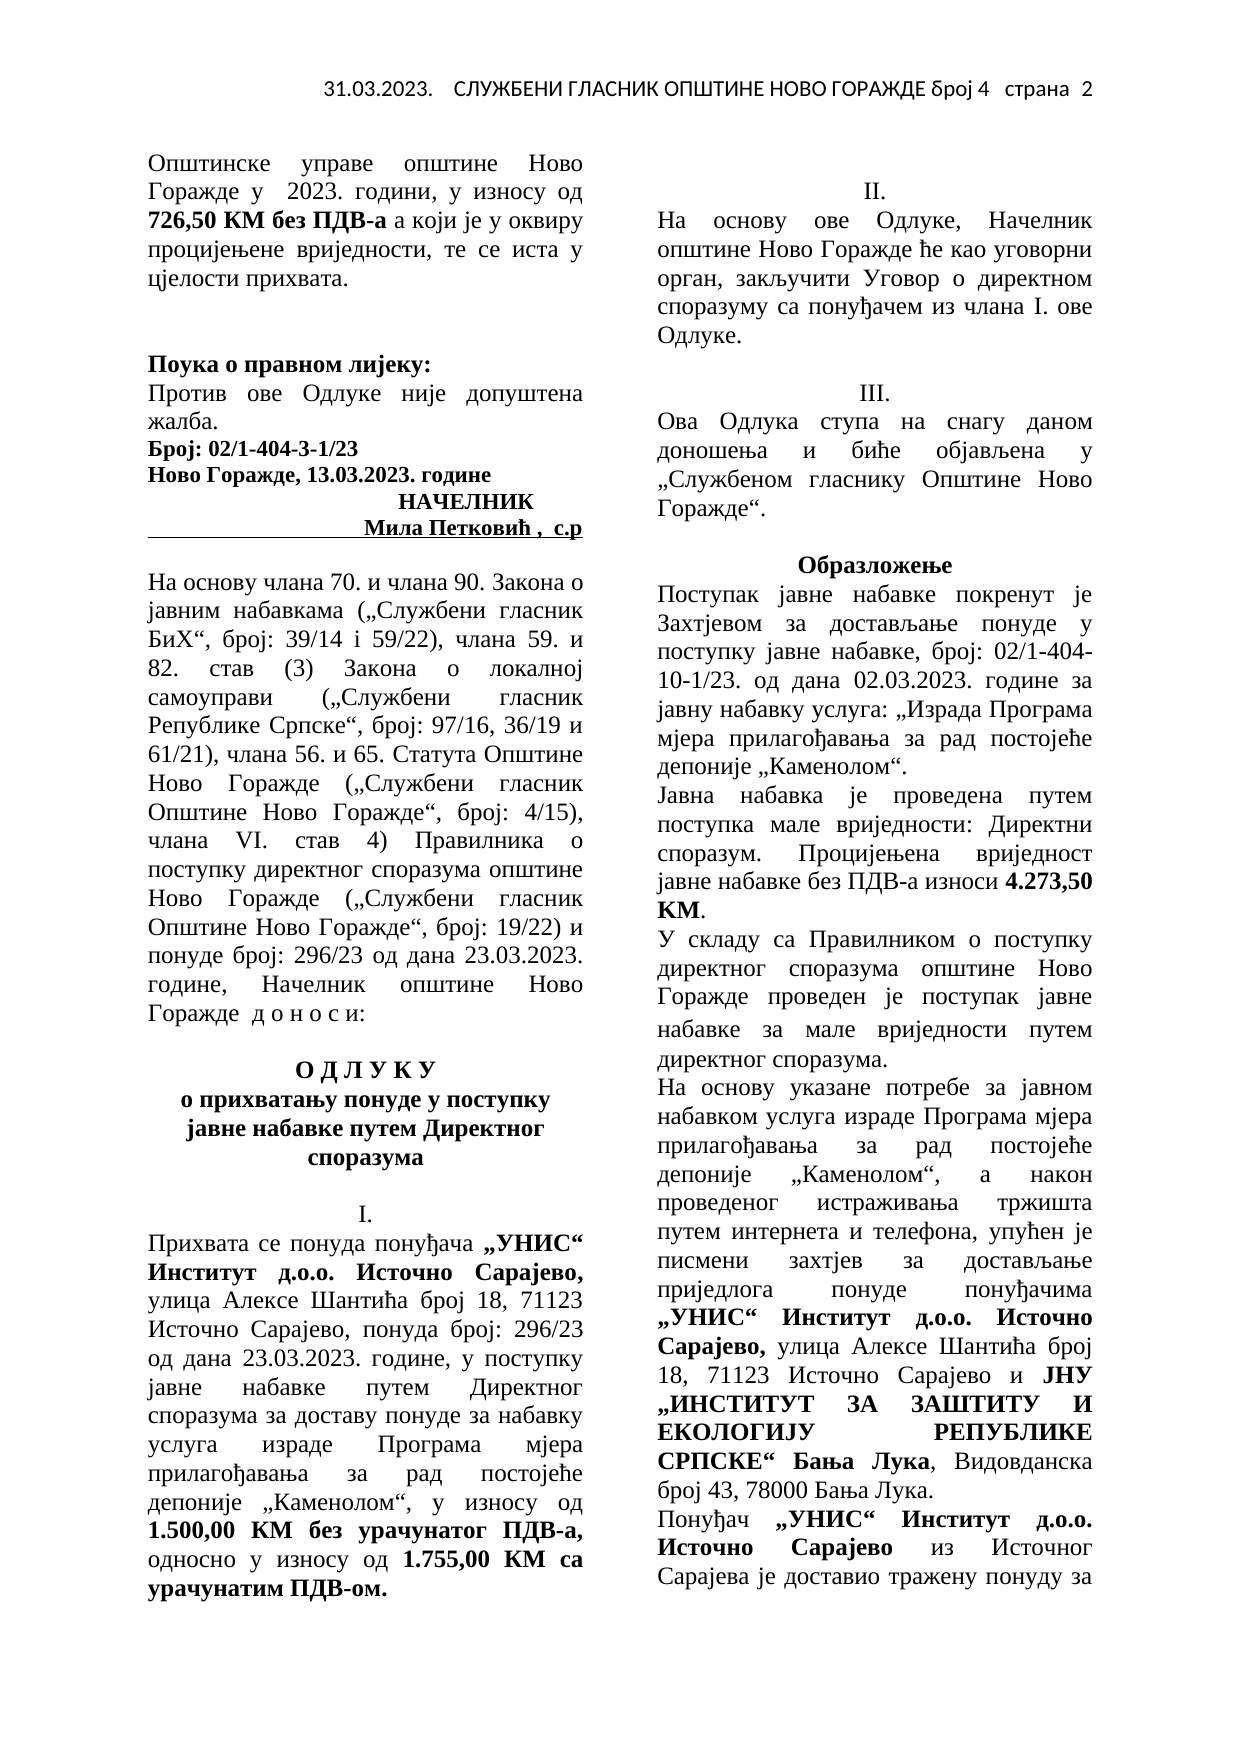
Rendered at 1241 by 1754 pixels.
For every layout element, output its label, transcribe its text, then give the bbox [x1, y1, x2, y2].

text У складу са Правилником о поступку директног споразума општине Ново Горажде проведен је поступак јавне набавке за мале вриједности путем директног споразума. [657, 924, 1093, 1072]
text I. [148, 1199, 583, 1228]
text На основу указане потребе за јавном набавком услуга израде Програма мјера прилагођавања за рад постојеће депоније „Каменолом“, а након проведеног истраживања тржишта путем интернета и телефона, упућен је писмени захтјев за достављање приједлога понуде понуђачима „УНИС“ Институт д.о.о. Источно Сарајево, улица Алексе Шантића број 18, 71123 Источно Сарајево и ЈНУ „ИНСТИТУТ ЗА ЗАШТИТУ И ЕКОЛОГИЈУ РЕПУБЛИКЕ СРПСКЕ“ Бања Лука, Видовданска број 43, 78000 Бања Лука. [657, 1072, 1093, 1504]
text Ново Горажде, 13.03.2023. године [148, 461, 583, 488]
text Поступак јавне набавке покренут је Захтјевом за достављање понуде у поступку јавне набавке, број: 02/1-404-10-1/23. од дана 02.03.2023. године за јавну набавку услуга: „Израда Програма мјера прилагођавања за рад постојеће депоније „Каменолом“. [657, 579, 1093, 780]
text НАЧЕЛНИК [148, 488, 583, 514]
text Јавна набавка је проведена путем поступка мале вриједности: Директни споразум. Процијењена вриједност јавне набавке без ПДВ-а износи 4.273,50 KM. [657, 780, 1093, 924]
text Прихвата се понуда понуђача „УНИС“ Институт д.о.о. Источно Сарајево, улица Алексе Шантића број 18, 71123 Источно Сарајево, понуда број: 296/23 од дана 23.03.2023. године, у поступку јавне набавке путем Директног споразума за доставу понуде за набавку услуга израде Програма мјера прилагођавања за рад постојеће депоније „Каменолом“, у износу од 1.500,00 КМ без урачунатог ПДВ-а, односно у износу од 1.755,00 КМ са урачунатим ПДВ-ом. [148, 1228, 583, 1602]
text На основу члана 70. и члана 90. Закона о јавним набавкама („Службени гласник БиХ“, број: 39/14 i 59/22), члана 59. и 82. став (3) Закона о локалној самоуправи („Службени гласник Републике Српске“, број: 97/16, 36/19 и 61/21), члана 56. и 65. Статута Општине Ново Горажде („Службени гласник Општине Ново Горажде“, број: 4/15), члана VI. став 4) Правилника о поступку директног споразума општине Ново Горажде („Службени гласник Општине Ново Горажде“, број: 19/22) и понуде број: 296/23 од дана 23.03.2023. године, Начелник општине Ново Горажде д о н о с и: [148, 567, 583, 1027]
text На основу ове Одлуке, Начелник општине Ново Горажде ће као уговорни орган, закључити Уговор о директном споразуму са понуђачем из члана I. ове Одлуке. [657, 205, 1093, 349]
text III. [657, 378, 1093, 406]
text II. [657, 176, 1093, 205]
text Против ове Одлуке није допуштена жалба. [148, 378, 583, 435]
text о прихватању понуде у поступку јавне набавке путем Директног споразума [148, 1084, 583, 1171]
text О Д Л У К У [148, 1056, 583, 1084]
text Мила Петковић , с.р [148, 514, 583, 537]
text Поука о правном лијеку: [148, 349, 583, 378]
text Ова Одлука ступа на снагу даном доношења и биће објављена у „Службеном гласнику Општине Ново Горажде“. [657, 406, 1093, 521]
text Број: 02/1-404-3-1/23 [148, 435, 583, 461]
text Образложење [657, 550, 1093, 579]
